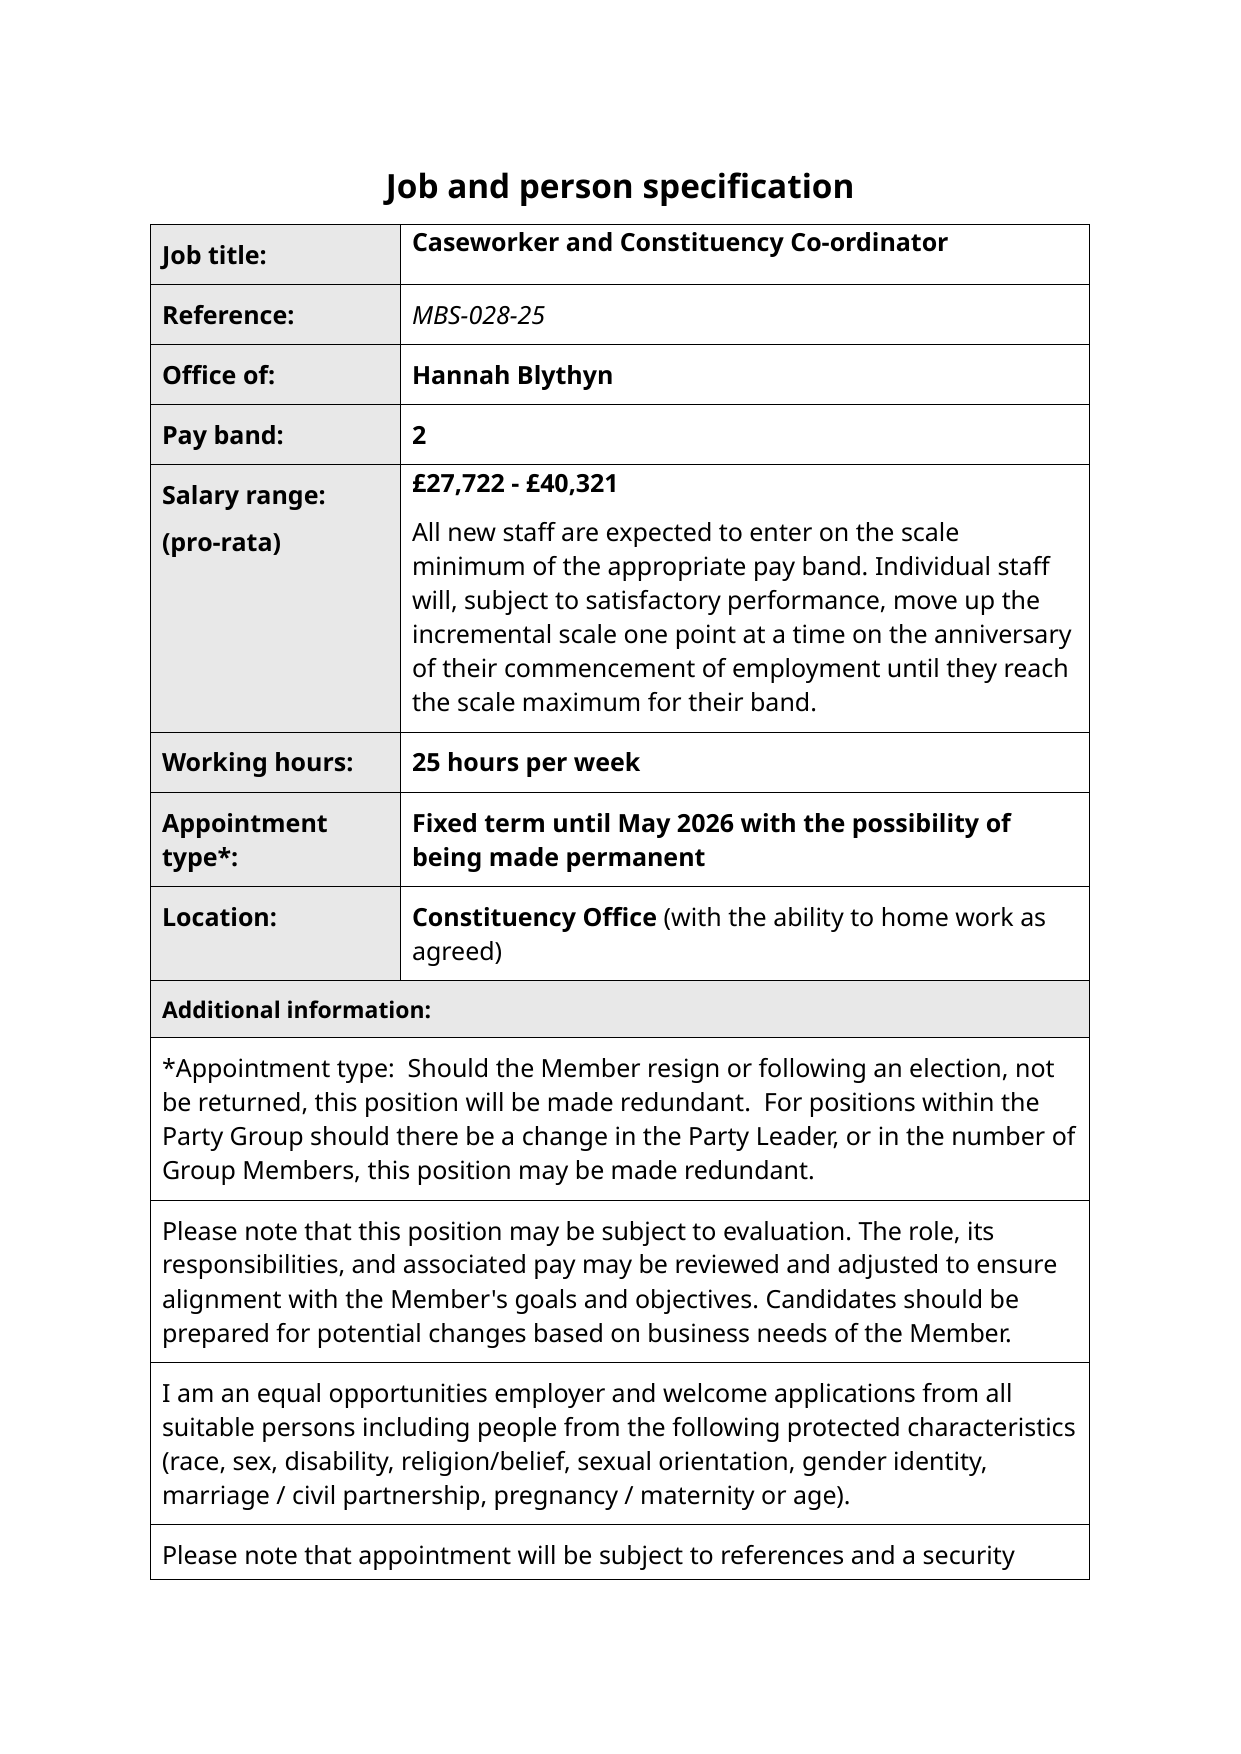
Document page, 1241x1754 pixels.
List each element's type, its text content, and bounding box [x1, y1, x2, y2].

table_cell *Appointment type: Should the Member resign or following an election, not be returned, this position will be made redundant. For positions within the Party Group should there be a change in the Party Leader, or in the number of Group Members, this position may be made redundant. [151, 1038, 1089, 1199]
table_header Job title: [151, 225, 400, 284]
table_cell Salary range: (pro-rata) [151, 465, 400, 732]
table_cell 2 [401, 405, 1089, 464]
table_cell Pay band: [151, 405, 400, 464]
table_cell Hannah Blythyn [401, 345, 1089, 404]
table_cell Reference: [151, 285, 400, 344]
table_cell I am an equal opportunities employer and welcome applications from all suitable persons including people from the following protected characteristics (race, sex, disability, religion/belief, sexual orientation, gender identity, marriage / civil partnership, pregnancy / maternity or age). [151, 1363, 1089, 1524]
table_cell Please note that this position may be subject to evaluation. The role, its responsibilities, and associated pay may be reviewed and adjusted to ensure alignment with the Member's goals and objectives. Candidates should be prepared for potential changes based on business needs of the Member. [151, 1201, 1089, 1362]
table_cell Working hours: [151, 733, 400, 792]
table_cell £27,722 - £40,321 All new staff are expected to enter on the scale minimum of the appropriate pay band. Individual staff will, subject to satisfactory performance, move up the incremental scale one point at a time on the anniversary of their commencement of employment until they reach the scale maximum for their band. [401, 465, 1089, 732]
table_cell 25 hours per week [401, 733, 1089, 792]
table_cell Additional information: [151, 981, 1089, 1037]
table_cell Constituency Office (with the ability to home work as agreed) [401, 887, 1089, 980]
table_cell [151, 1525, 1089, 1579]
text Job and person specification [150, 162, 1090, 208]
table_header Caseworker and Constituency Co-ordinator [401, 225, 1089, 284]
table_cell Appointment type*: [151, 793, 400, 886]
table_cell MBS-028-25 [401, 285, 1089, 344]
table_cell Fixed term until May 2026 with the possibility of being made permanent [401, 793, 1089, 886]
table_cell Location: [151, 887, 400, 980]
table_cell Office of: [151, 345, 400, 404]
